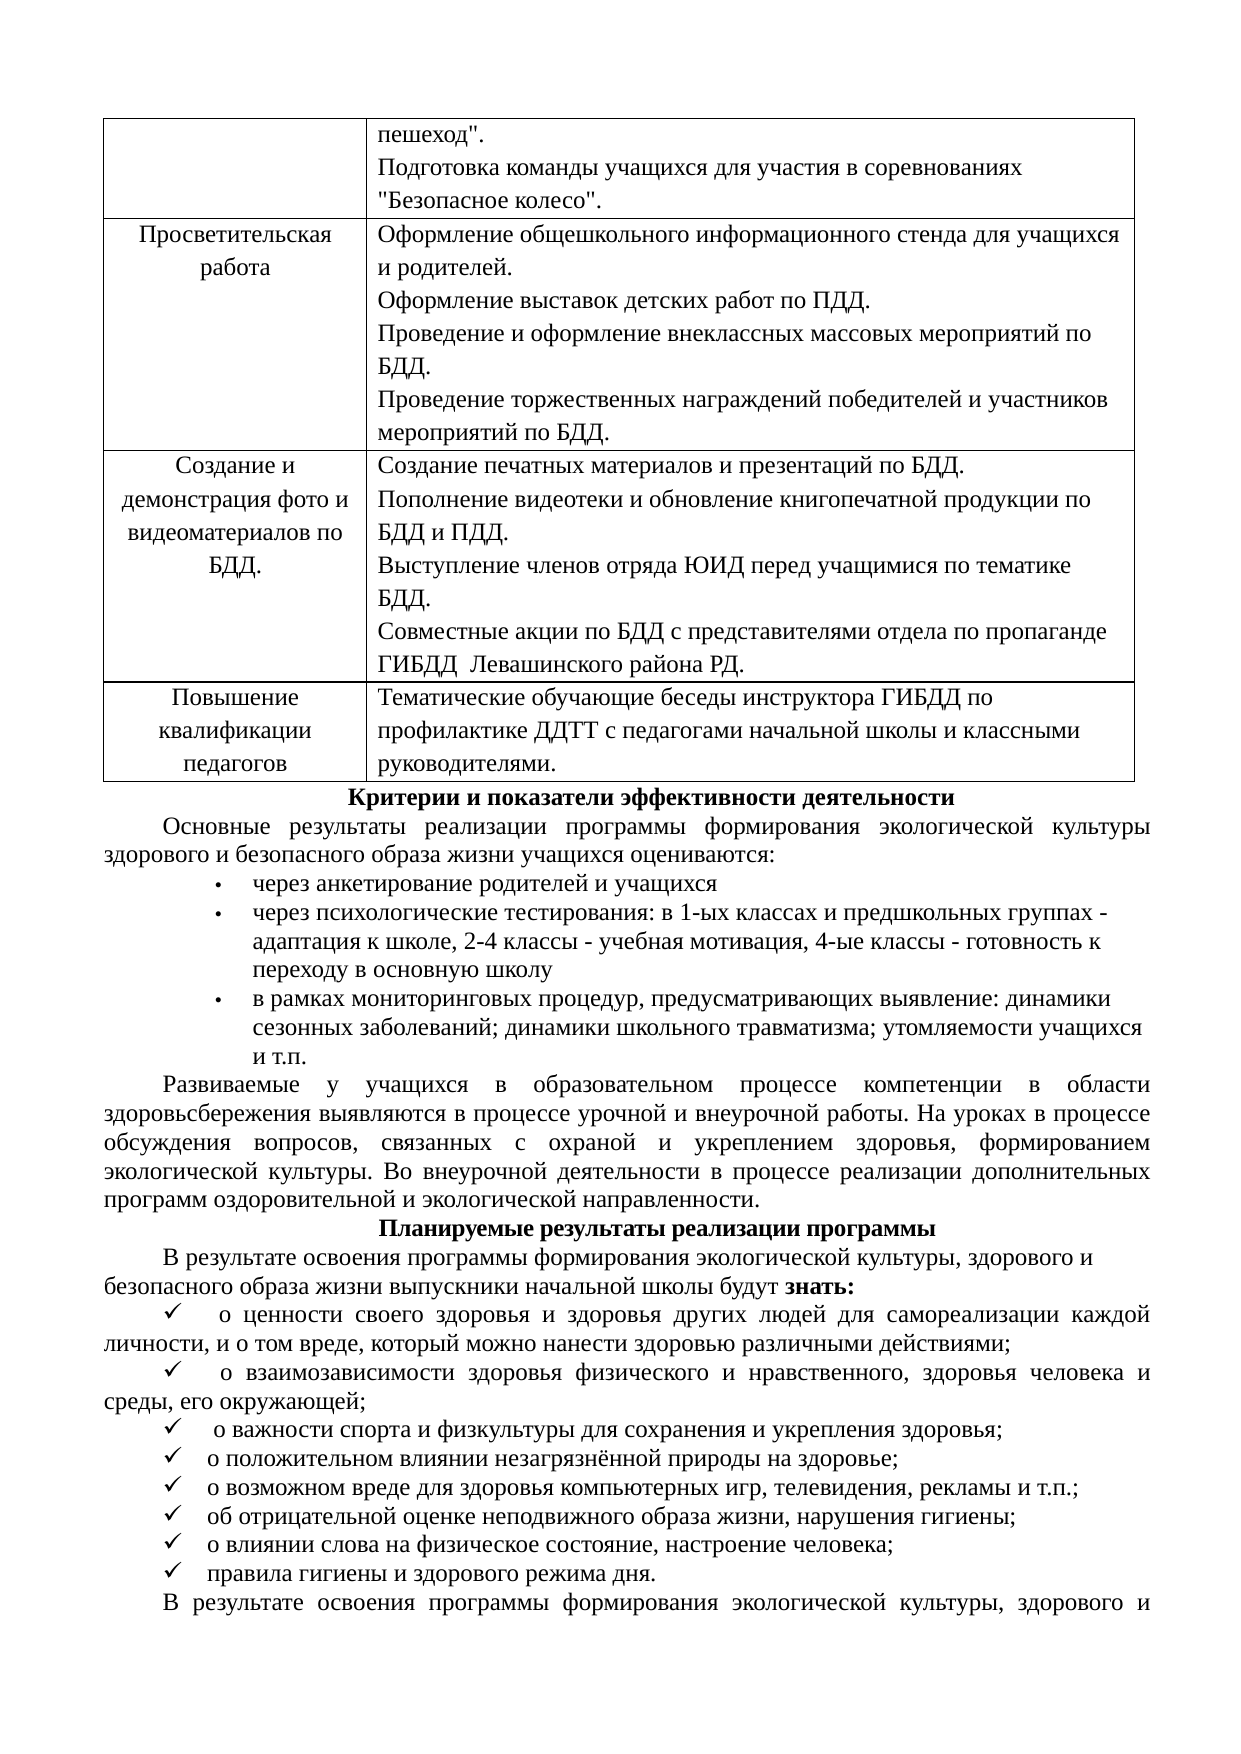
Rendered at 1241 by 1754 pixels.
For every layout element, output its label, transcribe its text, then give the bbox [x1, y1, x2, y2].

table_cell Создание и демонстрация фото и видеоматериалов по БДД. [104, 451, 366, 681]
text Критерии и показатели эффективности деятельности [103, 782, 1152, 811]
text Основные результаты реализации программы формирования экологической культуры здорового и безопасного образа жизни учащихся оцениваются: [103, 811, 1152, 868]
list правила гигиены и здорового режима дня. [103, 1558, 1152, 1587]
list о важности спорта и физкультуры для сохранения и укрепления здоровья; [103, 1414, 1152, 1443]
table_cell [367, 119, 1134, 218]
list о взаимозависимости здоровья физического и нравственного, здоровья человека и среды, его окружающей; [103, 1357, 1152, 1414]
list о возможном вреде для здоровья компьютерных игр, телевидения, рекламы и т.п.; [103, 1472, 1152, 1501]
list об отрицательной оценке неподвижного образа жизни, нарушения гигиены; [103, 1501, 1152, 1529]
text В результате освоения программы формирования экологической культуры, здорового и безопасного образа жизни выпускники начальной школы будут знать: [103, 1242, 1152, 1299]
list через психологические тестирования: в 1-ых классах и предшкольных группах - адаптация к школе, 2-4 классы - учебная мотивация, 4-ые классы - готовность к переходу в основную школу [215, 897, 1152, 983]
list о ценности своего здоровья и здоровья других людей для самореализации каждой личности, и о том вреде, который можно нанести здоровью различными действиями; [103, 1299, 1152, 1357]
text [103, 1587, 1152, 1616]
table_cell Повышение квалификации педагогов [104, 683, 366, 781]
list в рамках мониторинговых процедур, предусматривающих выявление: динамики сезонных заболеваний; динамики школьного травматизма; утомляемости учащихся и т.п. [215, 983, 1152, 1069]
table_cell Тематические обучающие беседы инструктора ГИБДД по профилактике ДДТТ с педагогами начальной школы и классными руководителями. [367, 683, 1134, 781]
list через анкетирование родителей и учащихся [215, 868, 1152, 897]
text Развиваемые у учащихся в образовательном процессе компетенции в области здоровьсбережения выявляются в процессе урочной и внеурочной работы. На уроках в процессе обсуждения вопросов, связанных с охраной и укреплением здоровья, формированием экологической культуры. Во внеурочной деятельности в процессе реализации дополнительных программ оздоровительной и экологической направленности. [103, 1069, 1152, 1213]
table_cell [104, 119, 366, 218]
text Планируемые результаты реализации программы [103, 1213, 1152, 1242]
list о влиянии слова на физическое состояние, настроение человека; [103, 1529, 1152, 1558]
table_cell Оформление общешкольного информационного стенда для учащихся и родителей. Оформление выставок детских работ по ПДД. Проведение и оформление внеклассных массовых мероприятий по БДД. Проведение торжественных награждений победителей и участников мероприятий по БДД. [367, 219, 1134, 449]
table_cell Просветительская работа [104, 219, 366, 449]
table_cell Создание печатных материалов и презентаций по БДД. Пополнение видеотеки и обновление книгопечатной продукции по БДД и ПДД. Выступление членов отряда ЮИД перед учащимися по тематике БДД. Совместные акции по БДД с представителями отдела по пропаганде ГИБДД Левашинского района РД. [367, 451, 1134, 681]
list о положительном влиянии незагрязнённой природы на здоровье; [103, 1443, 1152, 1472]
